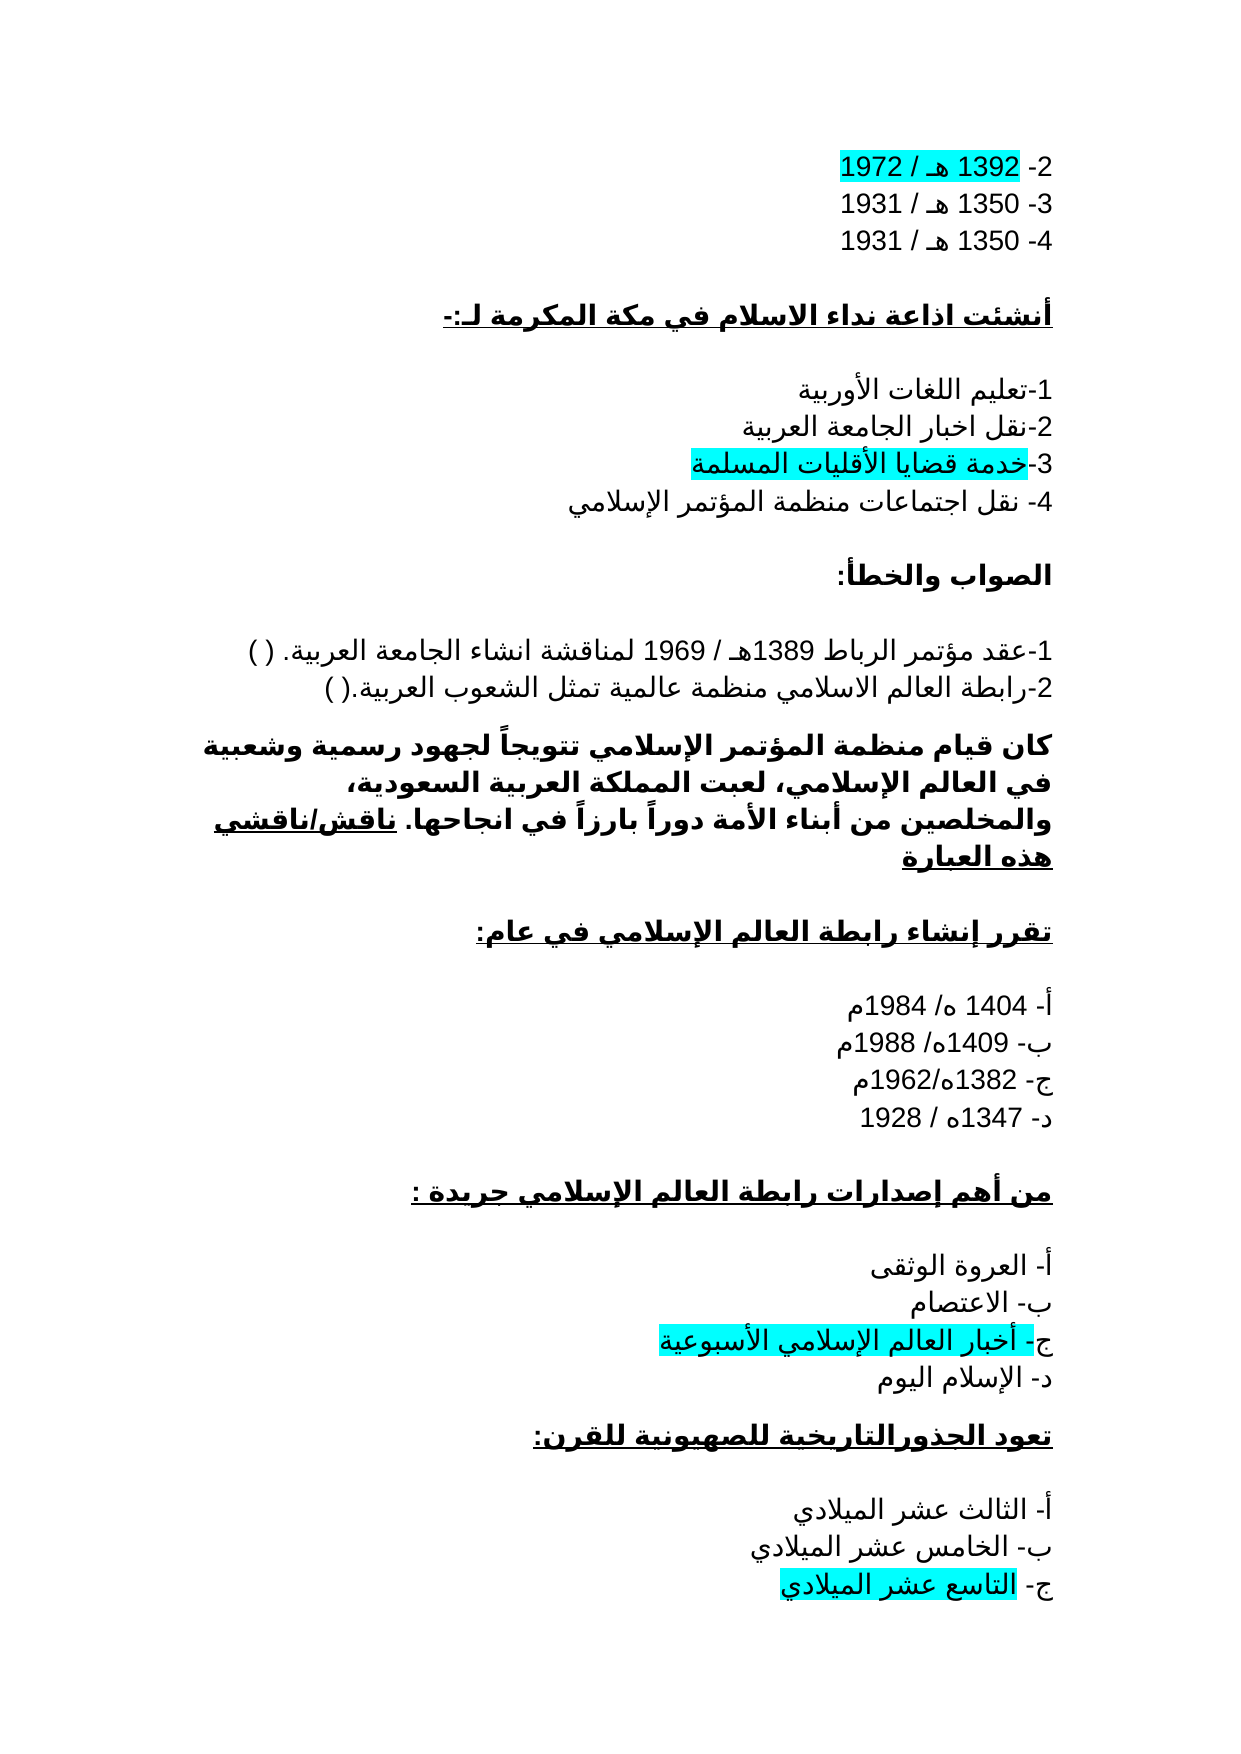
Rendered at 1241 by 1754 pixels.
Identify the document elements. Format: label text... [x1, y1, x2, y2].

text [187, 150, 1053, 703]
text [187, 1419, 1053, 1600]
text كان قيام منظمة المؤتمر الإسلامي تتويجاً لجهود رسمية وشعبية في العالم الإسلامي، لعبت المملكة العربية السعودية، والمخلصين من أبناء الأمة دوراً بارزاً في انجاحها. ناقش/ناقشي هذه العبارة تقرر إنشاء رابطة العالم الإسلامي في عام: أ- 1404 ه/ 1984م ب- 1409ه/ 1988م ج- 1382ه/1962م د- 1347ه / 1928 من أهم إصدارات رابطة العالم الإسلامي جريدة : أ- العروة الوثقى ب- الاعتصام ج- أخبار العالم الإسلامي الأسبوعية د- الإسلام اليوم [187, 729, 1053, 1393]
